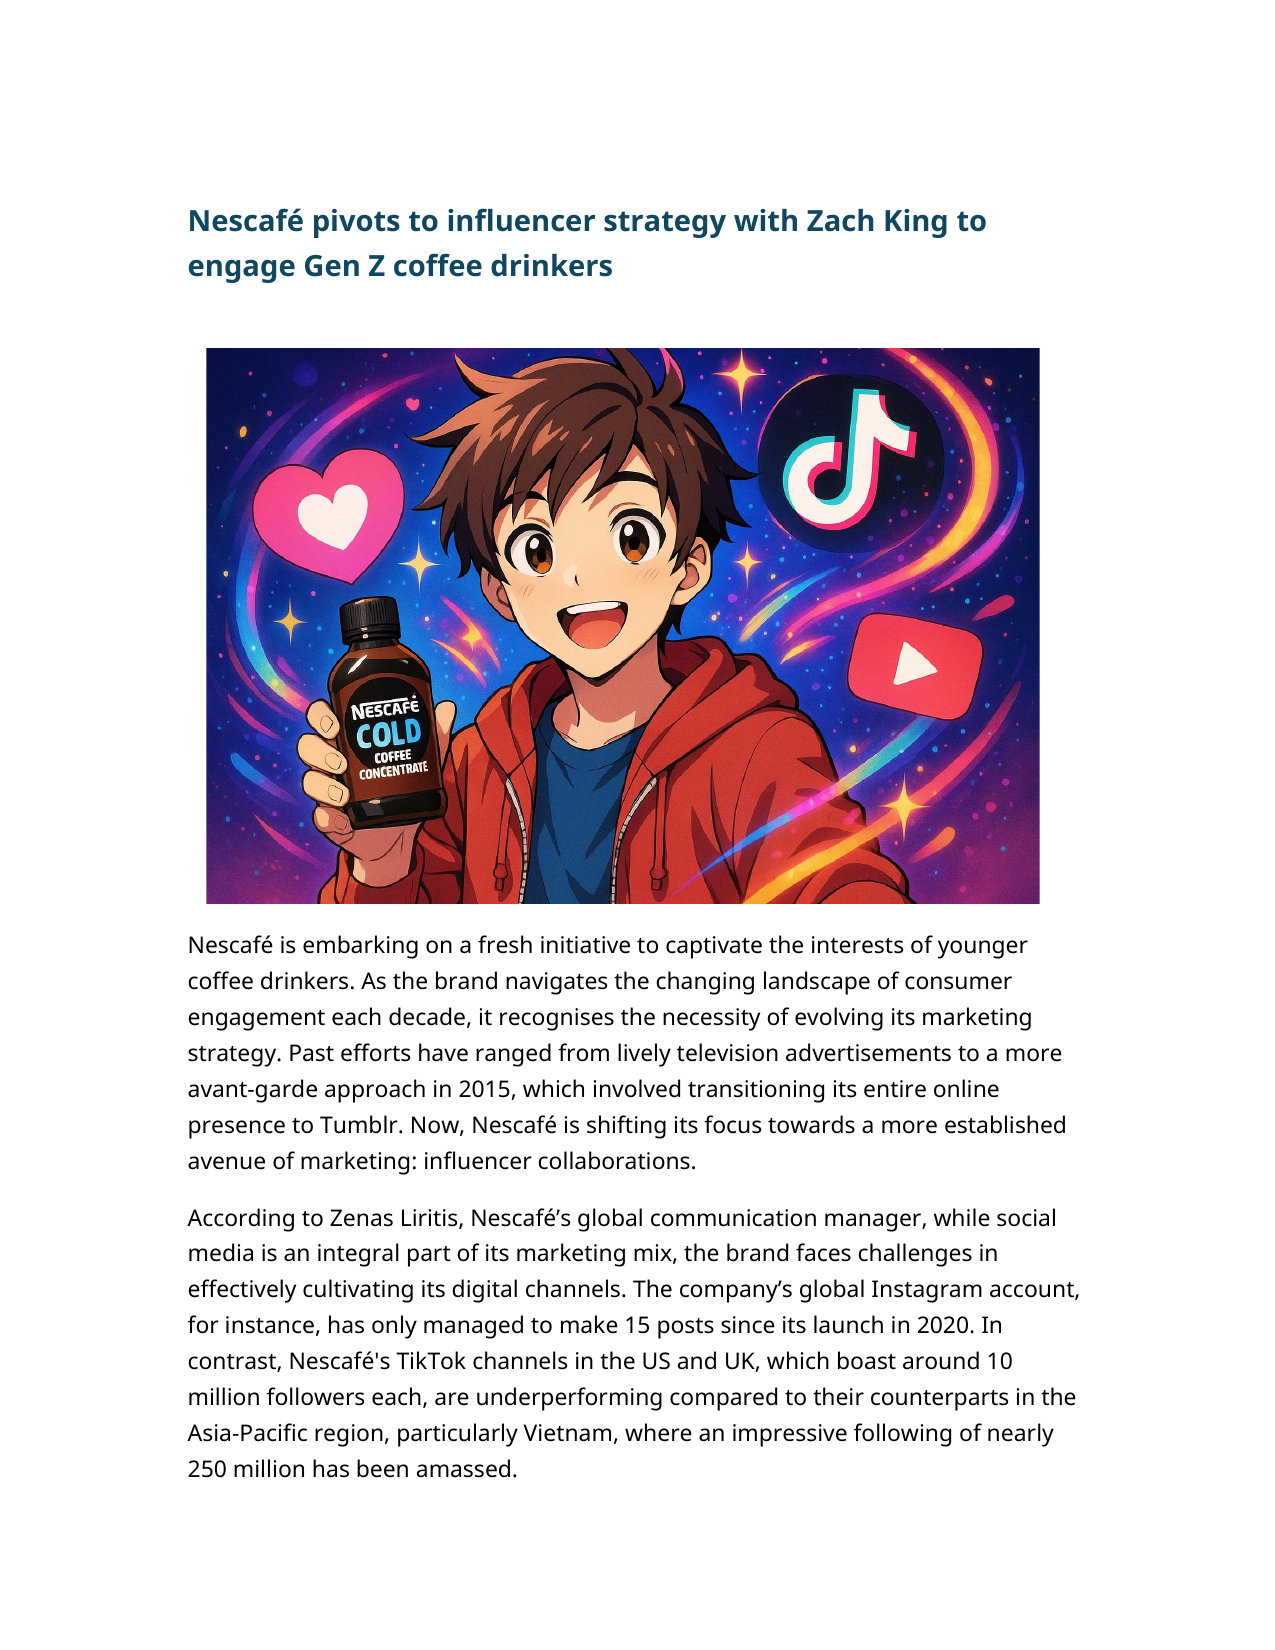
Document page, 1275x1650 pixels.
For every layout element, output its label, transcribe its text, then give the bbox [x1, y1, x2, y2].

picture [206, 348, 1040, 904]
text According to Zenas Liritis, Nescafé’s global communication manager, while social media is an integral part of its marketing mix, the brand faces challenges in effectively cultivating its digital channels. The company’s global Instagram account, for instance, has only managed to make 15 posts since its launch in 2020. In contrast, Nescafé's TikTok channels in the US and UK, which boast around 10 million followers each, are underperforming compared to their counterparts in the Asia-Pacific region, particularly Vietnam, where an impressive following of nearly 250 million has been amassed. [187, 1201, 1087, 1484]
text Nescafé is embarking on a fresh initiative to captivate the interests of younger coffee drinkers. As the brand navigates the changing landscape of consumer engagement each decade, it recognises the necessity of evolving its marketing strategy. Past efforts have ranged from lively television advertisements to a more avant-garde approach in 2015, which involved transitioning its entire online presence to Tumblr. Now, Nescafé is shifting its focus towards a more established avenue of marketing: influencer collaborations. [187, 929, 1087, 1176]
subtitle Nescafé pivots to influencer strategy with Zach King to engage Gen Z coffee drinkers [187, 200, 1087, 285]
